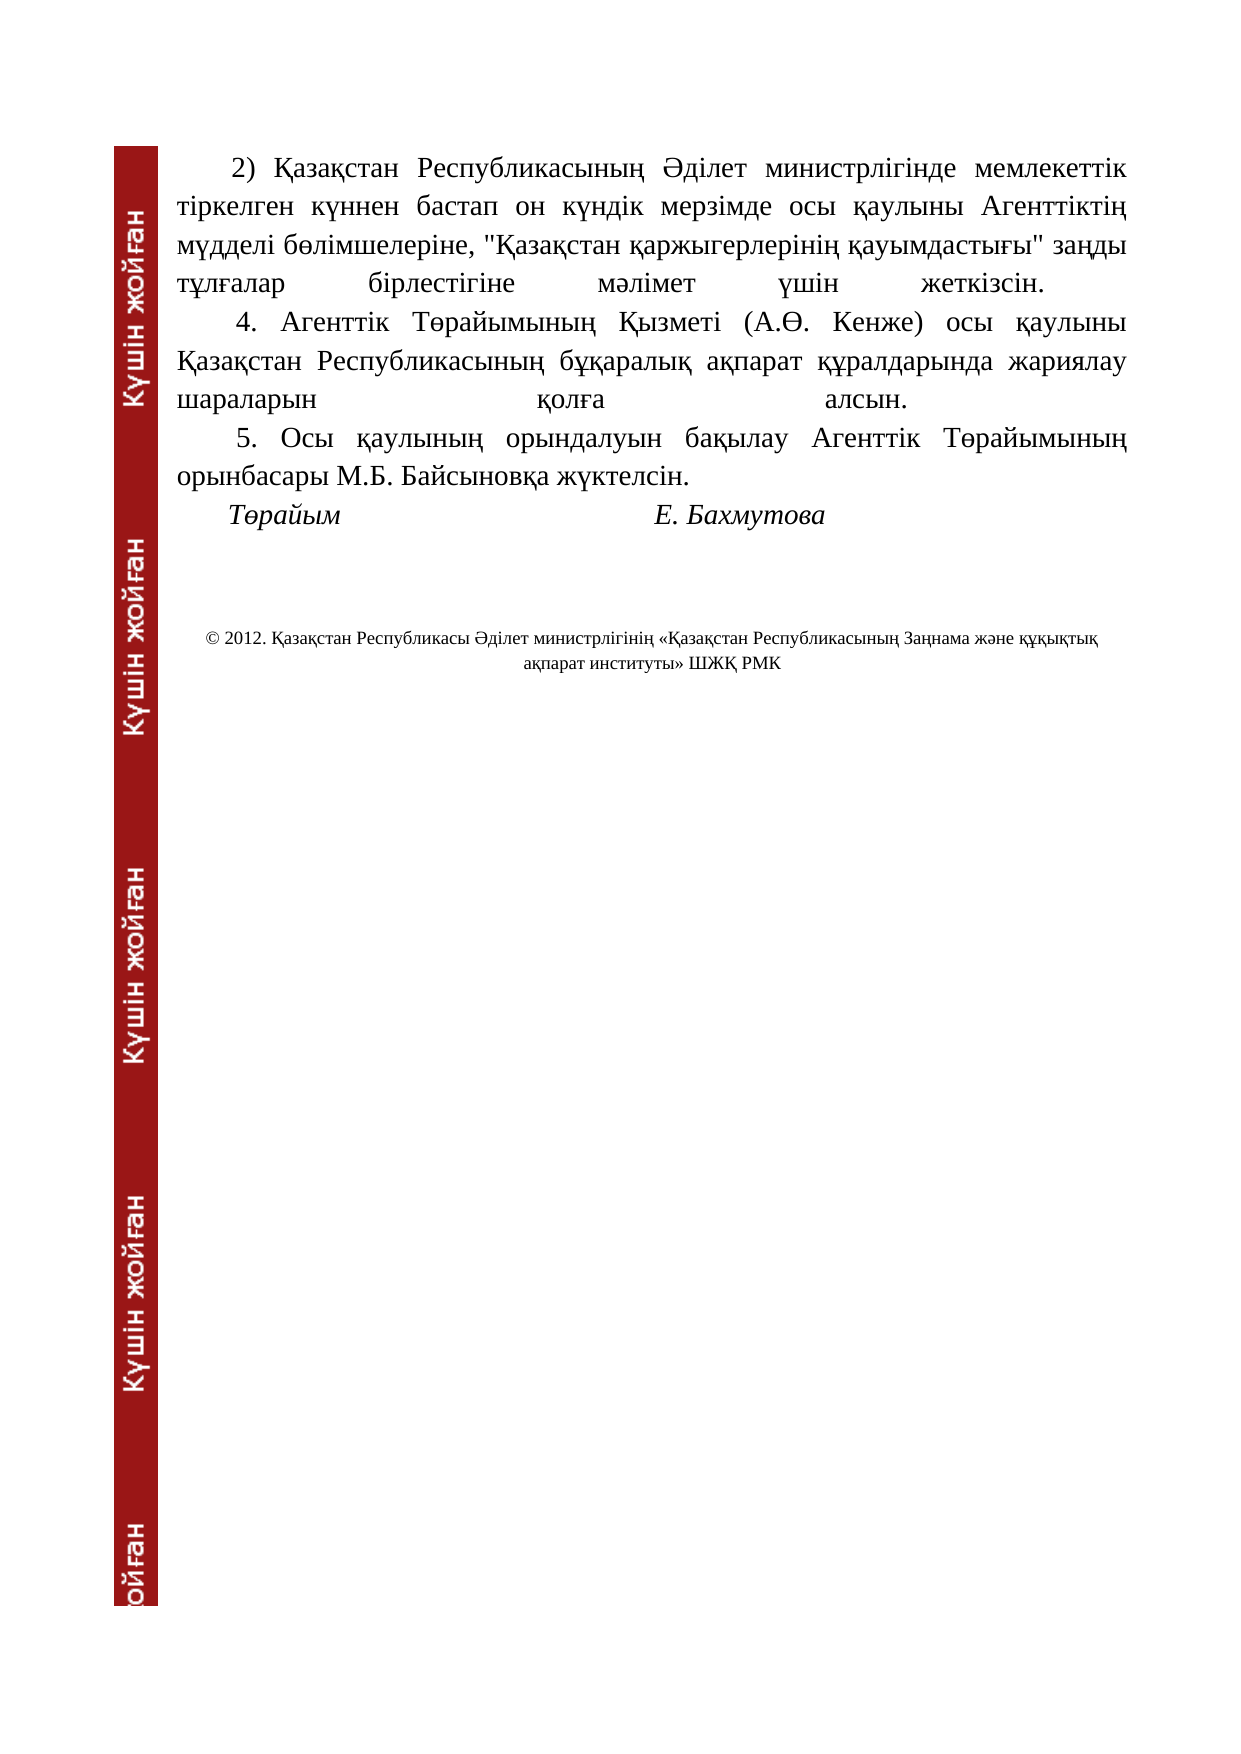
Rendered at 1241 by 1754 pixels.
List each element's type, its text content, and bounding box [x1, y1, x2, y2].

picture [114, 146, 158, 150]
picture [114, 492, 158, 497]
text Төрайым Е. Бахмутова [112, 497, 1128, 530]
text © 2012. Қазақстан Республикасы Әділет министрлігінің «Қазақстан Республикасының Заңнама және құқықтық ақпарат институты» ШЖҚ РМК [112, 627, 1128, 673]
picture [114, 673, 158, 1606]
picture [114, 530, 158, 627]
